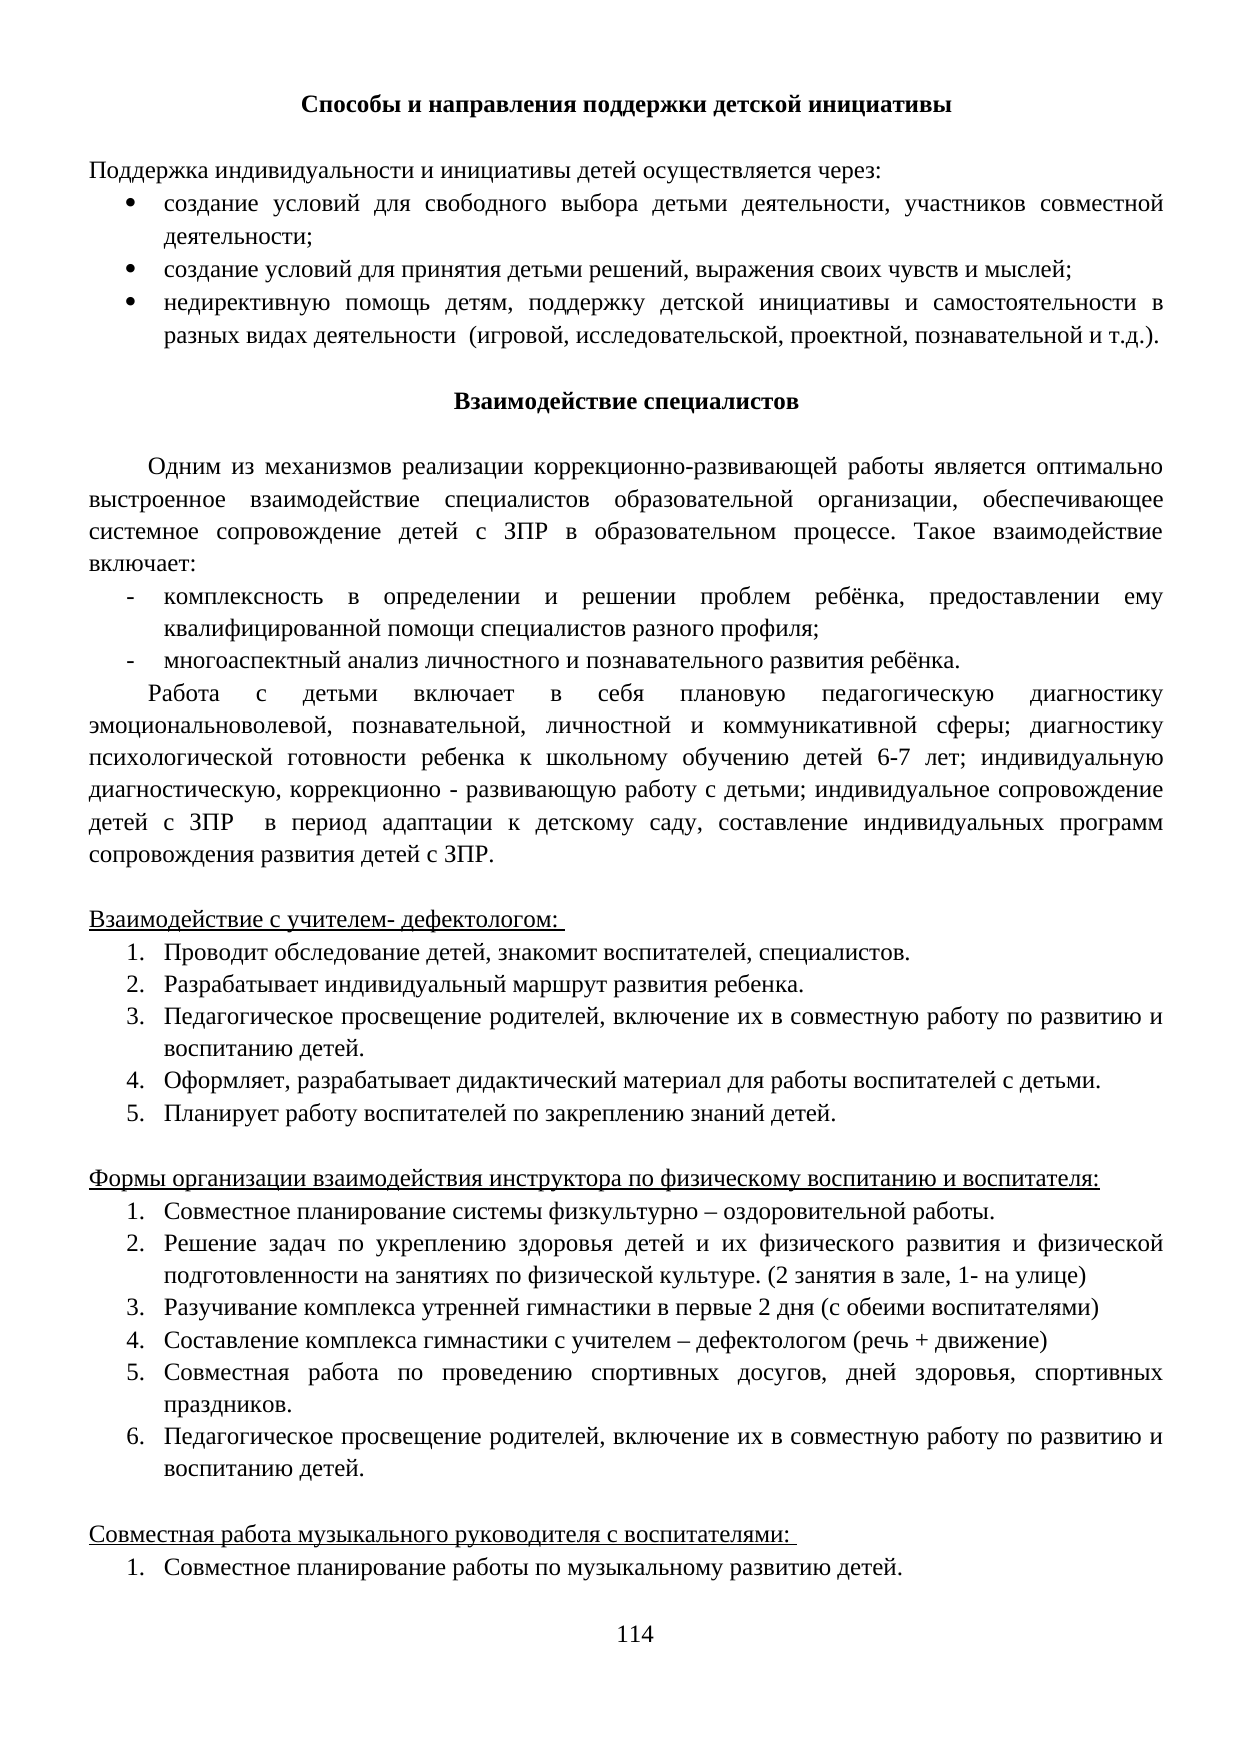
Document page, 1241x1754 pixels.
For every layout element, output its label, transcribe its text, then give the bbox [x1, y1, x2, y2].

text Работа с детьми включает в себя плановую педагогическую диагностику эмоциональноволевой, познавательной, личностной и коммуникативной сферы; диагностику психологической готовности ребенка к школьному обучению детей 6-7 лет; индивидуальную диагностическую, коррекционно - развивающую работу с детьми; индивидуальное сопровождение детей с ЗПР в период адаптации к детскому саду, составление индивидуальных программ сопровождения развития детей с ЗПР. [88, 678, 1164, 867]
list многоаспектный анализ личностного и познавательного развития ребёнка. [126, 645, 1164, 674]
list недирективную помощь детям, поддержку детской инициативы и самостоятельности в разных видах деятельности (игровой, исследовательской, проектной, познавательной и т.д.). [126, 287, 1164, 349]
list Составление комплекса гимнастики с учителем – дефектологом (речь + движение) [126, 1325, 1164, 1353]
text Взаимодействие с учителем- дефектологом: [88, 904, 1164, 933]
list комплексность в определении и решении проблем ребёнка, предоставлении ему квалифицированной помощи специалистов разного профиля; [126, 581, 1164, 642]
list Разучивание комплекса утренней гимнастики в первые 2 дня (с обеими воспитателями) [126, 1292, 1164, 1321]
text Поддержка индивидуальности и инициативы детей осуществляется через: [88, 155, 1164, 183]
list Совместное планирование работы по музыкальному развитию детей. [126, 1552, 1164, 1580]
list Решение задач по укреплению здоровья детей и их физического развития и физической подготовленности на занятиях по физической культуре. (2 занятия в зале, 1- на улице) [126, 1228, 1164, 1289]
text Взаимодействие специалистов [88, 386, 1164, 415]
list Педагогическое просвещение родителей, включение их в совместную работу по развитию и воспитанию детей. [126, 1001, 1164, 1062]
text Способы и направления поддержки детской инициативы [88, 89, 1164, 118]
list создание условий для принятия детьми решений, выражения своих чувств и мыслей; [126, 254, 1164, 283]
text Совместная работа музыкального руководителя с воспитателями: [88, 1519, 1164, 1548]
list Проводит обследование детей, знакомит воспитателей, специалистов. [126, 937, 1164, 966]
list создание условий для свободного выбора детьми деятельности, участников совместной деятельности; [126, 188, 1164, 250]
list Планирует работу воспитателей по закреплению знаний детей. [126, 1098, 1164, 1127]
list Совместное планирование системы физкультурно – оздоровительной работы. [126, 1196, 1164, 1225]
list Оформляет, разрабатывает дидактический материал для работы воспитателей с детьми. [126, 1066, 1164, 1094]
text Одним из механизмов реализации коррекционно-развивающей работы является оптимально выстроенное взаимодействие специалистов образовательной организации, обеспечивающее системное сопровождение детей с ЗПР в образовательном процессе. Такое взаимодействие включает: [88, 451, 1164, 577]
list Педагогическое просвещение родителей, включение их в совместную работу по развитию и воспитанию детей. [126, 1421, 1164, 1482]
list Разрабатывает индивидуальный маршрут развития ребенка. [126, 969, 1164, 998]
text Формы организации взаимодействия инструктора по физическому воспитанию и воспитателя: [88, 1163, 1164, 1192]
list Совместная работа по проведению спортивных досугов, дней здоровья, спортивных праздников. [126, 1357, 1164, 1418]
